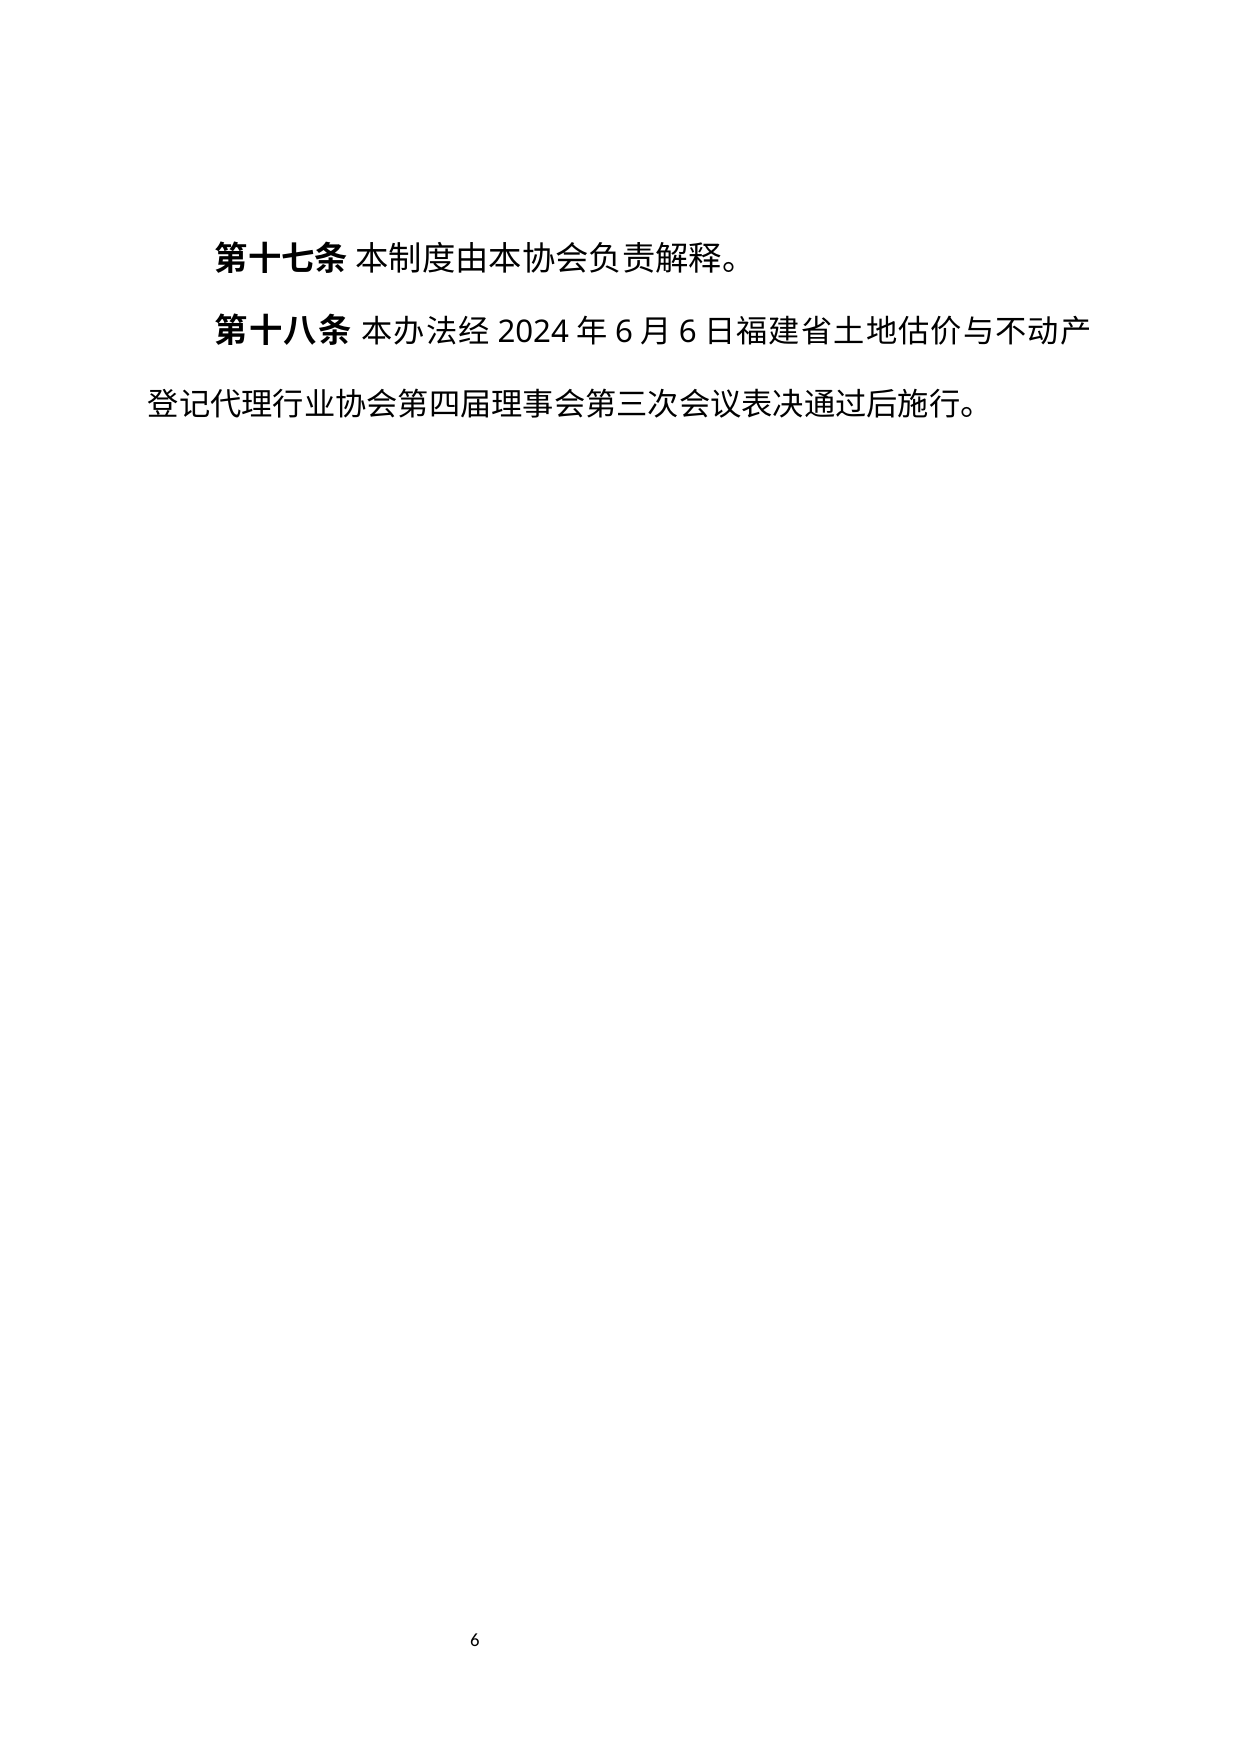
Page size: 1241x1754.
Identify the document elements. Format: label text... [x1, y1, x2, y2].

text 第十七条 本制度由本协会负责解释。 [148, 232, 1093, 280]
text 第十八条 本办法经2024年6月6日福建省土地估价与不动产登记代理行业协会第四届理事会第三次会议表决通过后施行。 [148, 304, 1093, 425]
